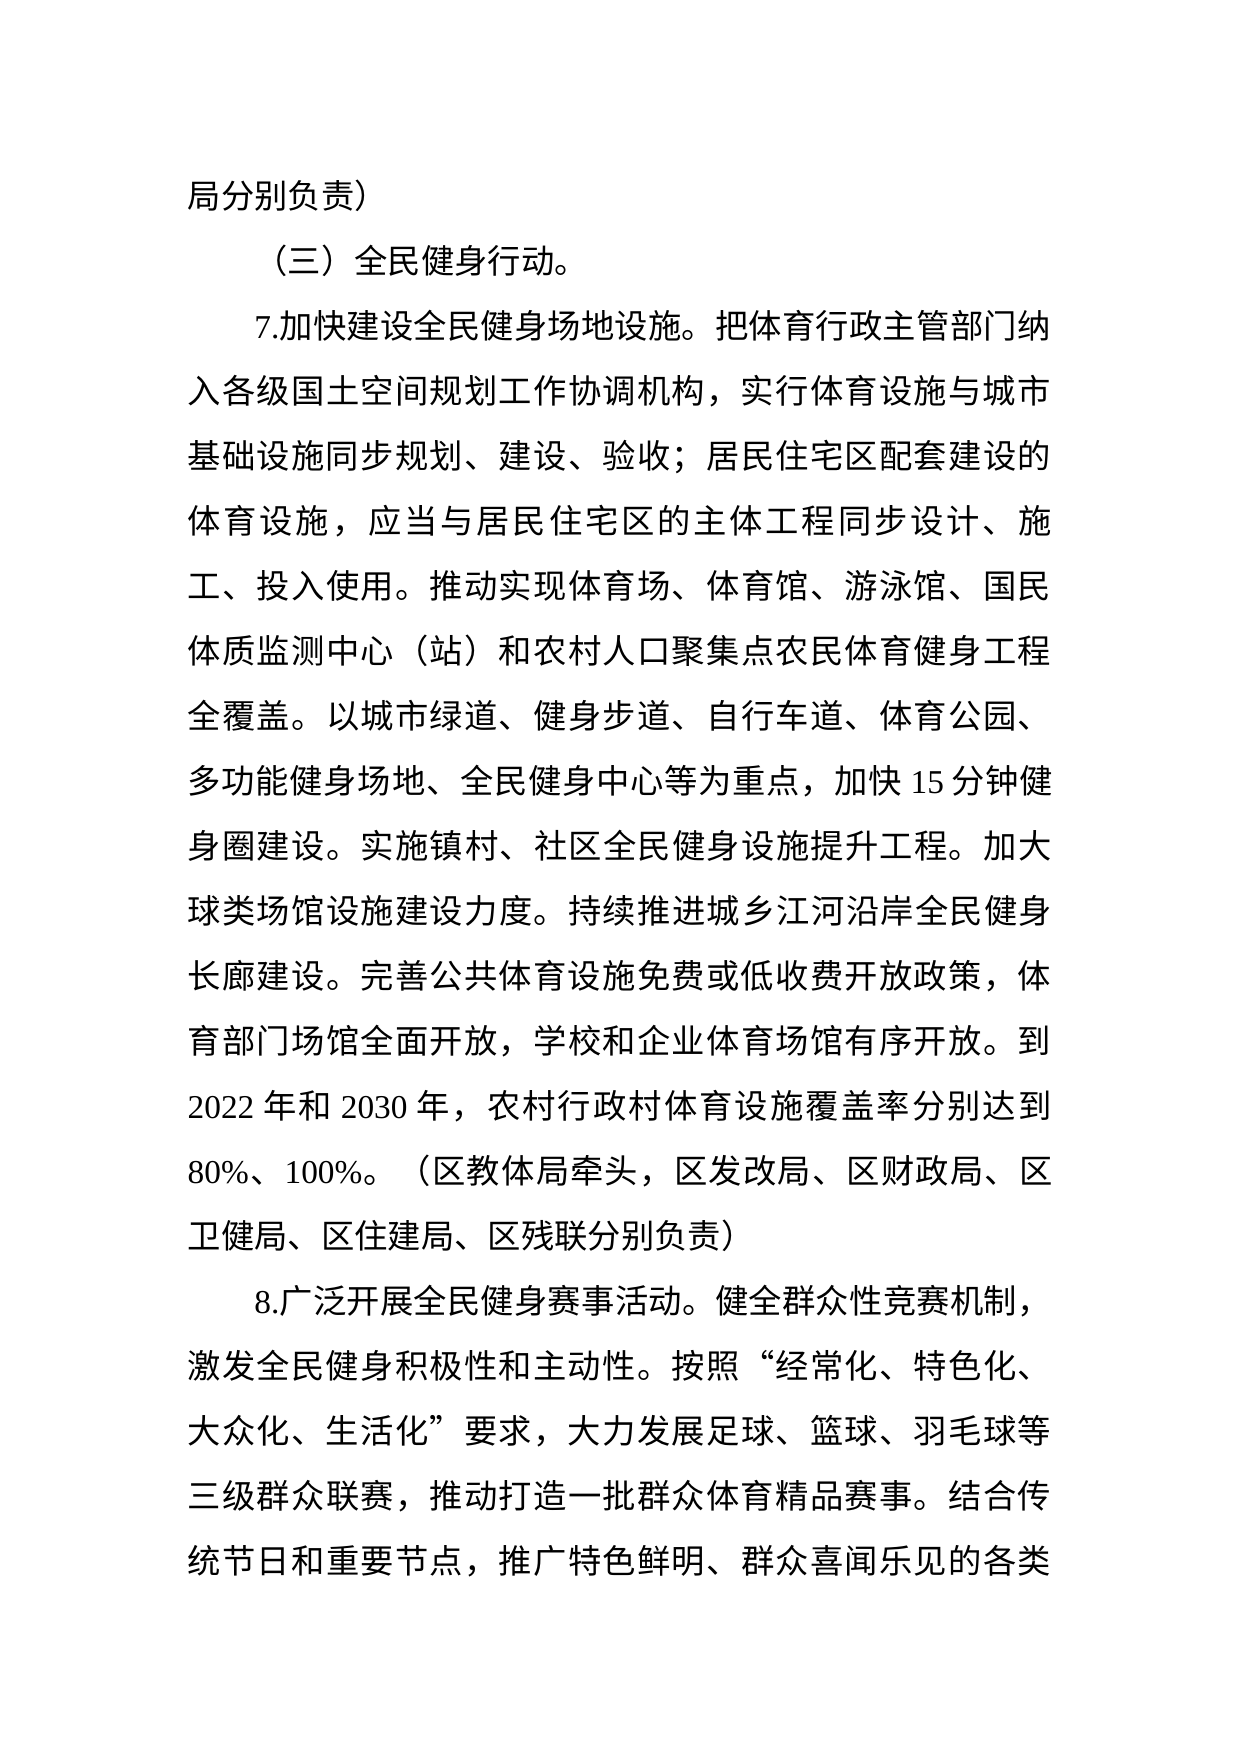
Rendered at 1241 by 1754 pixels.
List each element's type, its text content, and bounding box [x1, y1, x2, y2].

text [187, 1267, 1053, 1592]
text （三）全民健身行动。 [187, 227, 1053, 292]
text 7.加快建设全民健身场地设施。把体育行政主管部门纳入各级国土空间规划工作协调机构，实行体育设施与城市基础设施同步规划、建设、验收；居民住宅区配套建设的体育设施，应当与居民住宅区的主体工程同步设计、施工、投入使用。推动实现体育场、体育馆、游泳馆、国民体质监测中心（站）和农村人口聚集点农民体育健身工程全覆盖。以城市绿道、健身步道、自行车道、体育公园、多功能健身场地、全民健身中心等为重点，加快15分钟健身圈建设。实施镇村、社区全民健身设施提升工程。加大球类场馆设施建设力度。持续推进城乡江河沿岸全民健身长廊建设。完善公共体育设施免费或低收费开放政策，体育部门场馆全面开放，学校和企业体育场馆有序开放。到2022年和2030年，农村行政村体育设施覆盖率分别达到80%、100%。（区教体局牵头，区发改局、区财政局、区卫健局、区住建局、区残联分别负责） [187, 292, 1053, 1267]
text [187, 162, 1053, 227]
